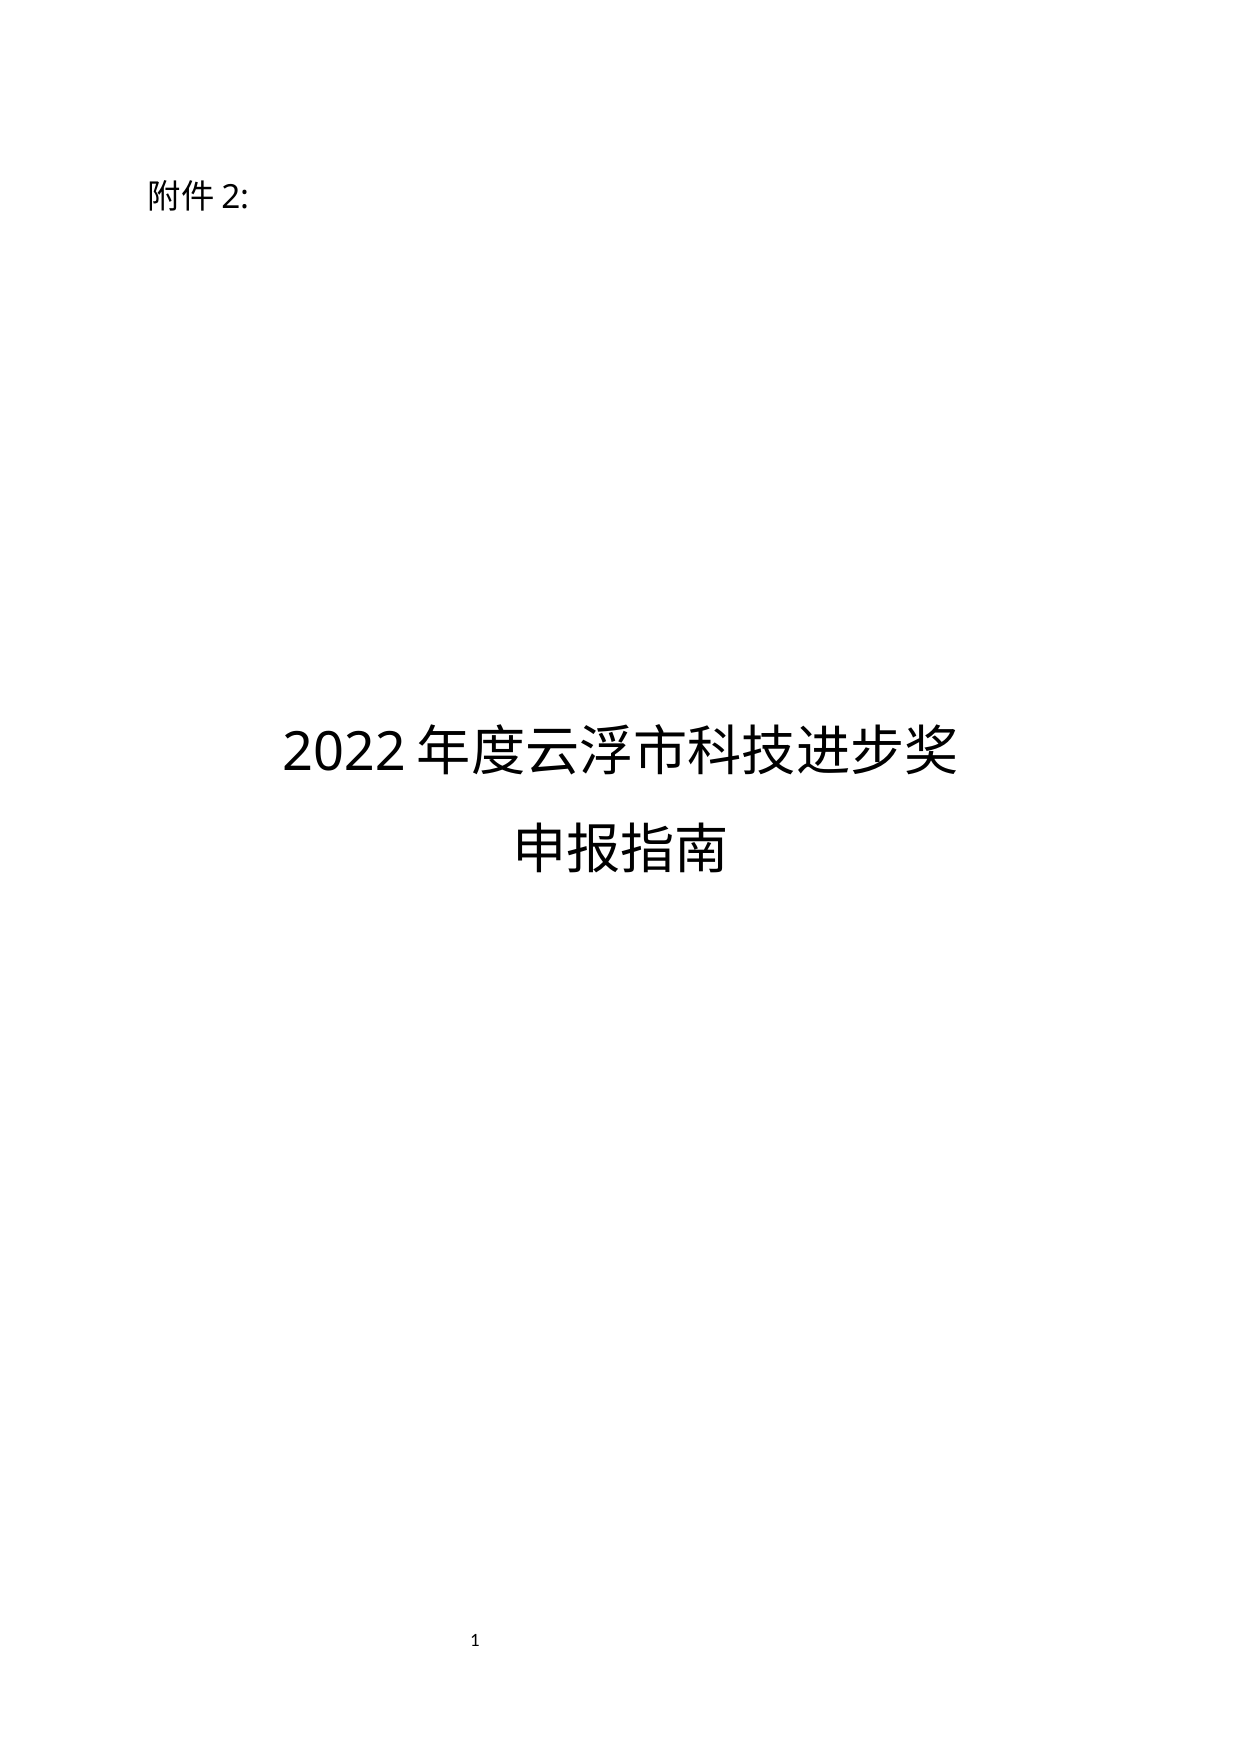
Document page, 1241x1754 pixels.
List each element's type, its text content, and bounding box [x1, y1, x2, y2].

text 申报指南 [148, 796, 1093, 893]
text 2022年度云浮市科技进步奖 [148, 698, 1093, 796]
text 附件2: [148, 162, 1093, 227]
